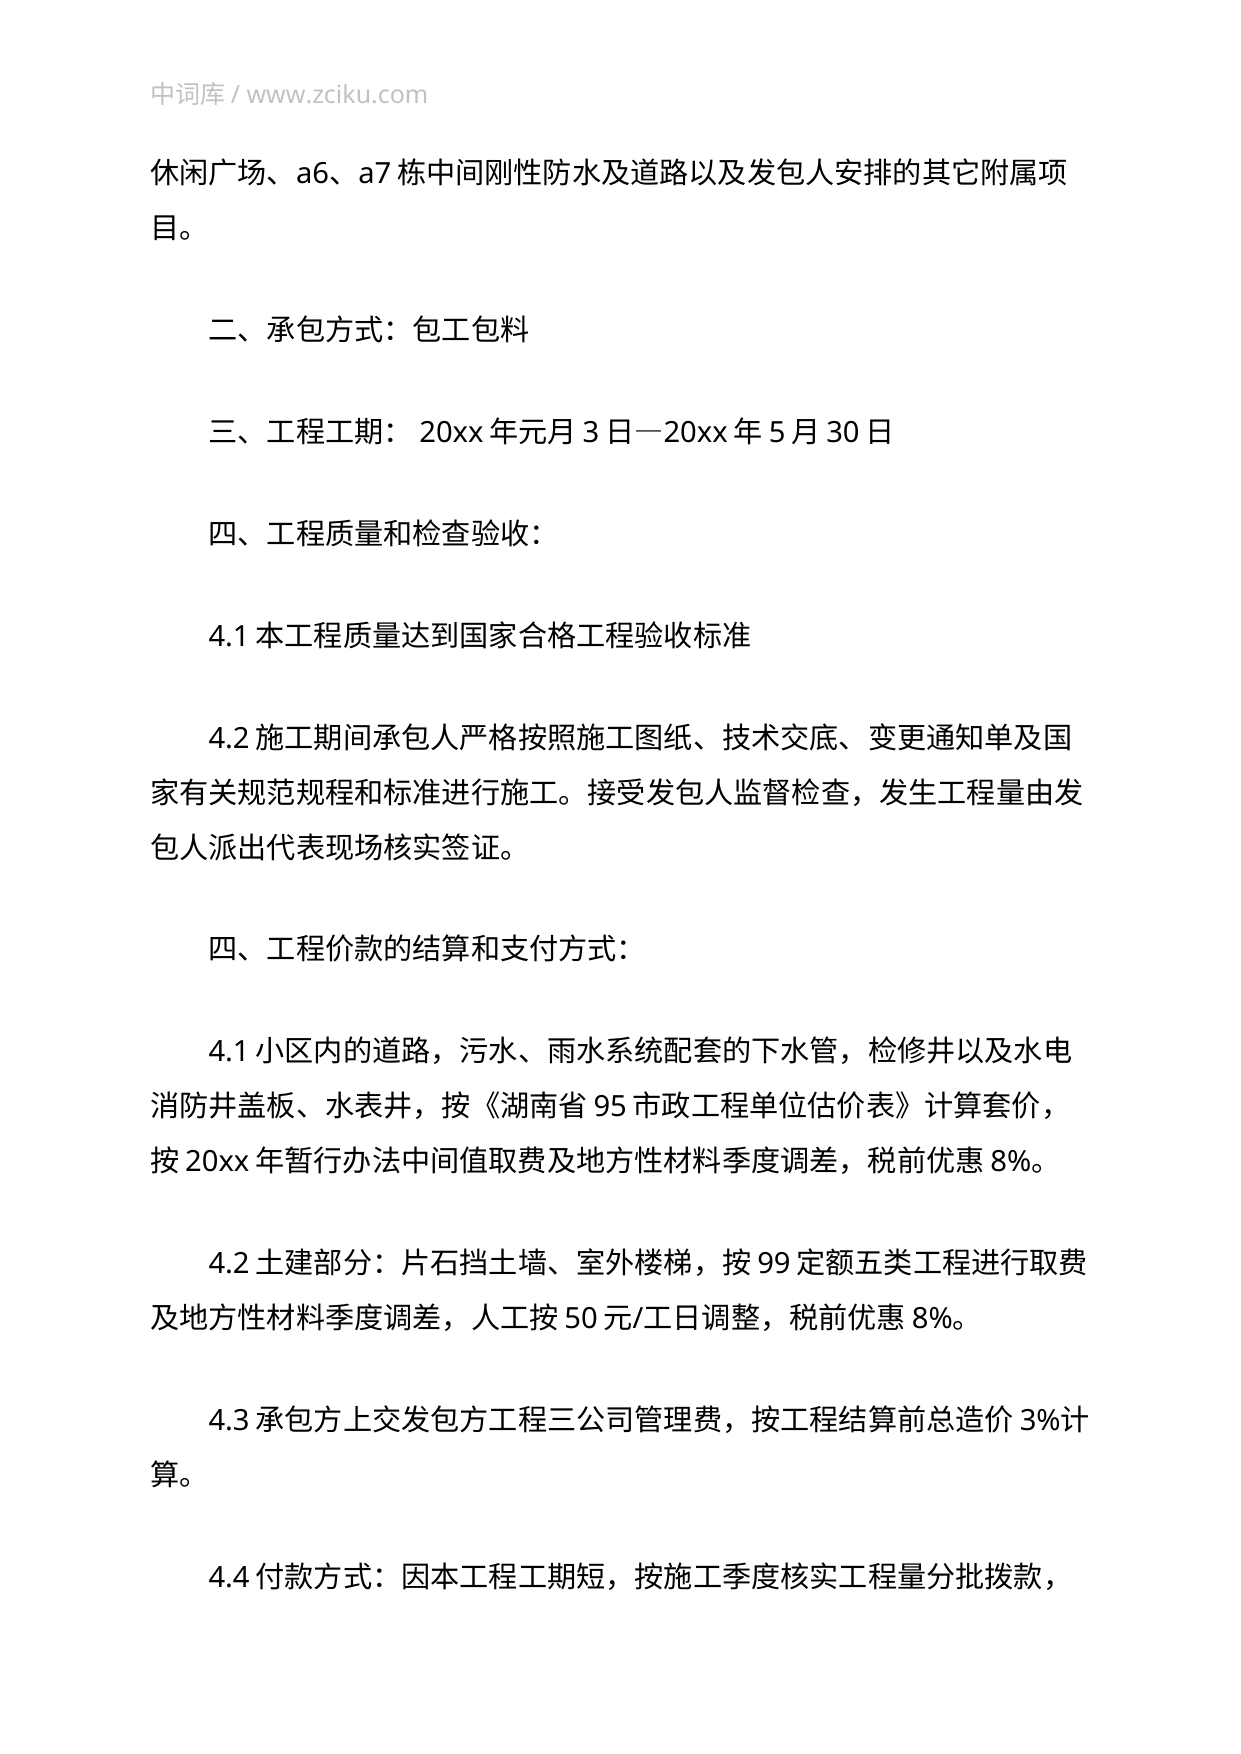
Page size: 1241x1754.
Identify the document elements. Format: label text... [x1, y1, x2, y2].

text 4.1小区内的道路，污水、雨水系统配套的下水管，检修井以及水电消防井盖板、水表井，按《湖南省95市政工程单位估价表》计算套价，按20xx年暂行办法中间值取费及地方性材料季度调差，税前优惠8%。 [150, 1028, 1090, 1180]
text 二、承包方式：包工包料 [150, 307, 1090, 349]
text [150, 1553, 1090, 1596]
text 4.3承包方上交发包方工程三公司管理费，按工程结算前总造价3%计算。 [150, 1397, 1090, 1494]
text 四、工程质量和检查验收： [150, 511, 1090, 553]
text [150, 150, 1090, 247]
text 4.2施工期间承包人严格按照施工图纸、技术交底、变更通知单及国家有关规范规程和标准进行施工。接受发包人监督检查，发生工程量由发包人派出代表现场核实签证。 [150, 714, 1090, 866]
text 4.2土建部分：片石挡土墙、室外楼梯，按99定额五类工程进行取费及地方性材料季度调差，人工按50元/工日调整，税前优惠8%。 [150, 1240, 1090, 1337]
text 三、工程工期： 20xx年元月3日—20xx年5月30日 [150, 408, 1090, 451]
text 四、工程价款的结算和支付方式： [150, 926, 1090, 968]
text 4.1本工程质量达到国家合格工程验收标准 [150, 612, 1090, 655]
